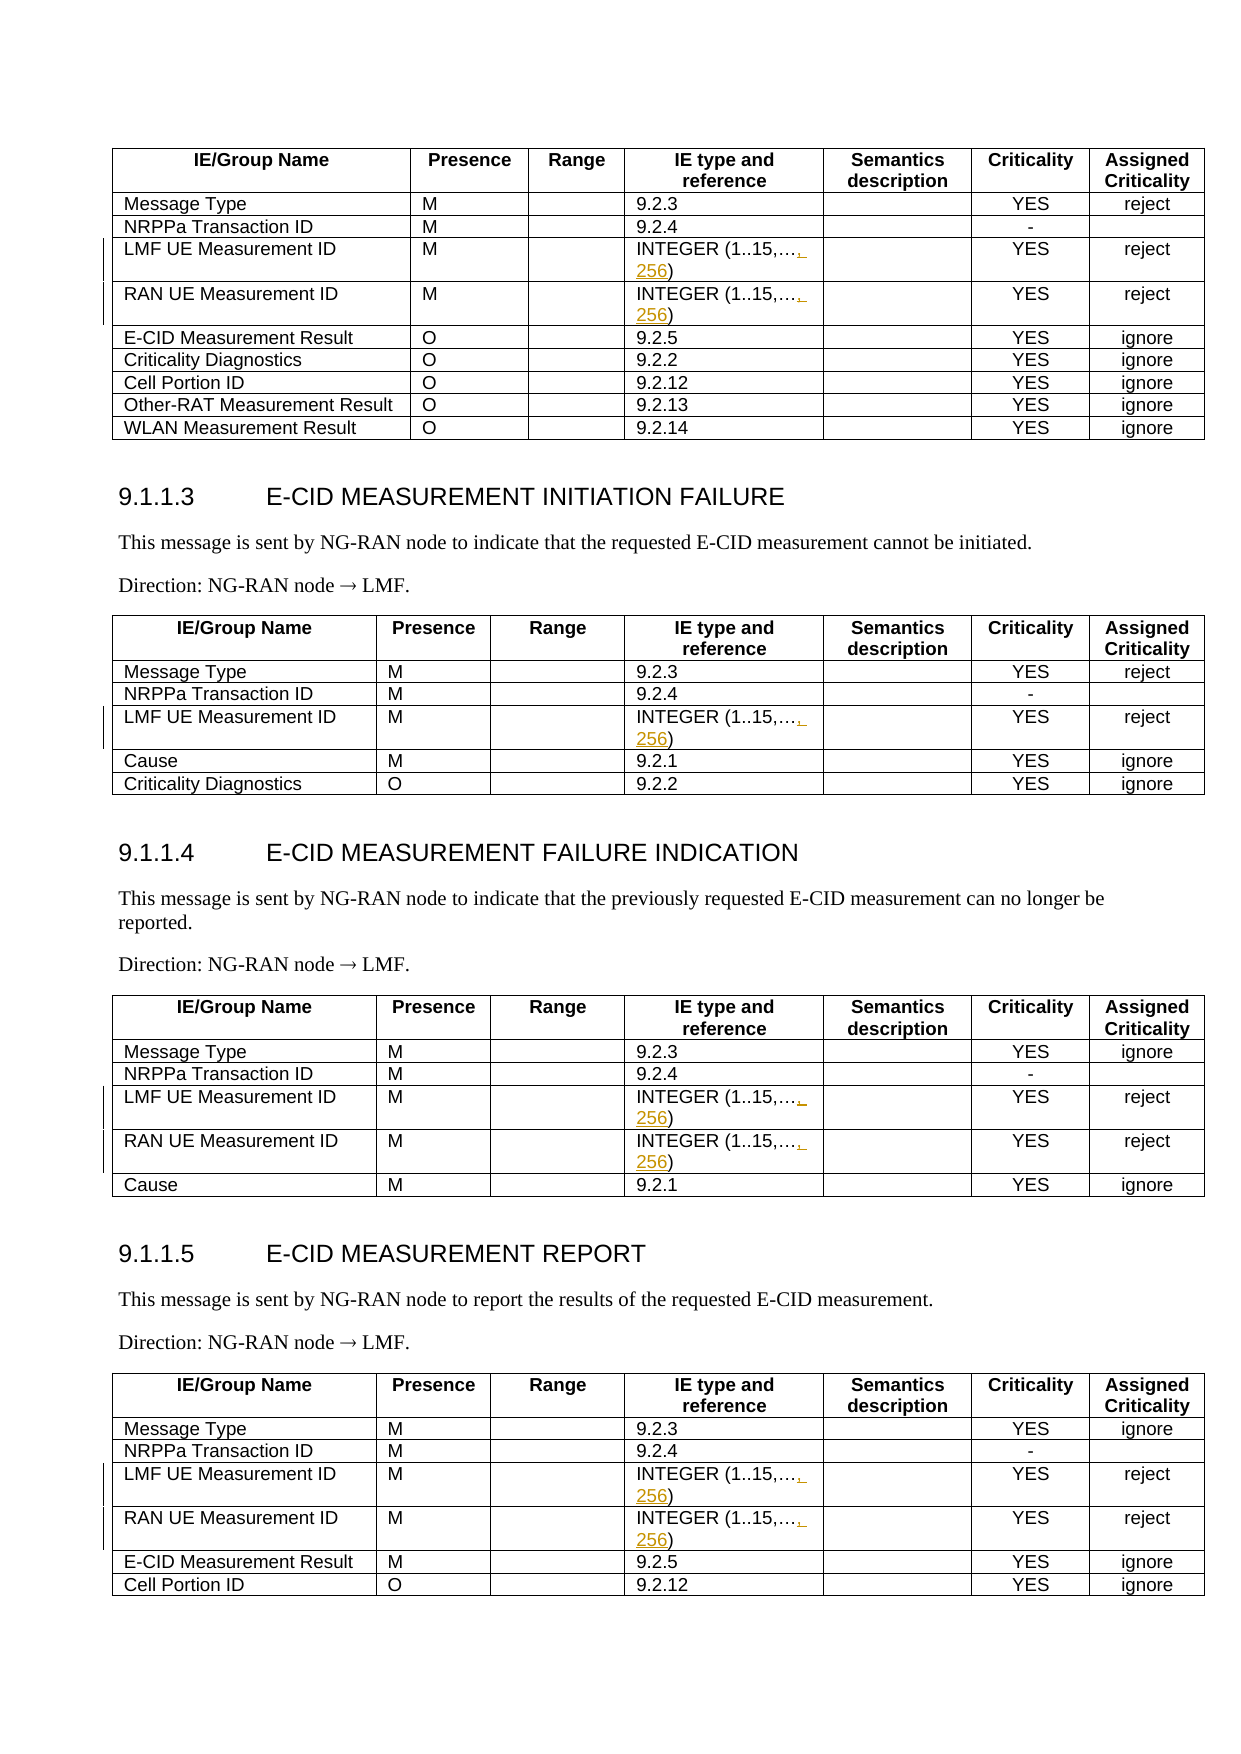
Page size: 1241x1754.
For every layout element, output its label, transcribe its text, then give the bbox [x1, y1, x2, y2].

table_cell YES [972, 394, 1089, 416]
table_cell Cause [113, 1174, 376, 1196]
table_cell RAN UE Measurement ID [113, 282, 410, 325]
table_cell LMF UE Measurement ID [113, 1086, 376, 1129]
table_cell [824, 1418, 971, 1439]
table_cell ignore [1090, 1040, 1204, 1062]
text This message is sent by NG-RAN node to indicate that the requested E-CID measurement cannot be initiated. [118, 530, 1122, 554]
table_cell INTEGER (1..15,…) [625, 282, 823, 325]
table_cell O [411, 417, 528, 438]
table_cell M [377, 1063, 490, 1084]
table_cell [824, 706, 971, 749]
table_cell YES [972, 238, 1089, 281]
table_cell ignore [1090, 1551, 1204, 1573]
table_cell reject [1090, 282, 1204, 325]
table_cell YES [972, 1463, 1089, 1506]
table_cell [824, 1440, 971, 1462]
table_cell [529, 394, 624, 416]
table_cell 9.2.5 [625, 326, 823, 348]
table_cell 9.2.3 [625, 1040, 823, 1062]
table_cell [491, 1440, 624, 1462]
table_cell reject [1090, 1130, 1204, 1173]
table_cell INTEGER (1..15,…) [625, 706, 823, 749]
table_cell [529, 282, 624, 325]
table_cell M [377, 1086, 490, 1129]
subtitle 9.1.1.5 E-CID MEASUREMENT REPORT [118, 1239, 1122, 1268]
table_header IE type and reference [625, 996, 823, 1039]
table_cell 9.2.3 [625, 661, 823, 682]
table_header Range [529, 149, 624, 192]
table_header Presence [377, 1374, 490, 1417]
table_cell reject [1090, 193, 1204, 214]
text Direction: NG-RAN node LMF. [118, 1330, 1122, 1354]
table_cell YES [972, 1574, 1089, 1595]
table_cell M [377, 1440, 490, 1462]
table_cell [491, 1418, 624, 1439]
table_cell ignore [1090, 394, 1204, 416]
table_cell YES [972, 282, 1089, 325]
table_cell Message Type [113, 193, 410, 214]
table_header Range [491, 996, 624, 1039]
table_header Semantics description [824, 1374, 971, 1417]
table_cell O [377, 1574, 490, 1595]
table_cell [529, 326, 624, 348]
table_header Semantics description [824, 149, 971, 192]
table_cell 9.2.2 [625, 349, 823, 371]
table_header Range [491, 616, 624, 659]
table_cell [529, 372, 624, 393]
table_cell YES [972, 1086, 1089, 1129]
table_cell [824, 238, 971, 281]
table_cell E-CID Measurement Result [113, 326, 410, 348]
table_cell [529, 216, 624, 237]
table_header Criticality [972, 616, 1089, 659]
table_cell YES [972, 193, 1089, 214]
table_cell reject [1090, 1507, 1204, 1550]
table_cell [824, 1130, 971, 1173]
table_cell [824, 326, 971, 348]
table_cell ignore [1090, 1574, 1204, 1595]
table_cell YES [972, 349, 1089, 371]
table_cell YES [972, 1174, 1089, 1196]
table_header Semantics description [824, 996, 971, 1039]
table_cell [491, 1174, 624, 1196]
table_cell [824, 1463, 971, 1506]
table_cell [824, 1574, 971, 1595]
table_cell M [377, 1040, 490, 1062]
table_cell RAN UE Measurement ID [113, 1130, 376, 1173]
table_cell [529, 417, 624, 438]
table_cell Criticality Diagnostics [113, 773, 376, 794]
table_cell 9.2.13 [625, 394, 823, 416]
table_cell YES [972, 1418, 1089, 1439]
table_cell ignore [1090, 372, 1204, 393]
table_cell RAN UE Measurement ID [113, 1507, 376, 1550]
table_cell [824, 394, 971, 416]
table_cell YES [972, 1551, 1089, 1573]
table_cell INTEGER (1..15,…) [625, 1086, 823, 1129]
table_cell LMF UE Measurement ID [113, 706, 376, 749]
table_cell O [411, 326, 528, 348]
table_cell YES [972, 750, 1089, 772]
table_cell [491, 706, 624, 749]
table_cell NRPPa Transaction ID [113, 216, 410, 237]
table_cell [824, 282, 971, 325]
table_header Criticality [972, 149, 1089, 192]
table_cell M [377, 706, 490, 749]
table_cell [491, 683, 624, 705]
table_cell Message Type [113, 1040, 376, 1062]
table_cell Message Type [113, 1418, 376, 1439]
table_header Assigned Criticality [1090, 149, 1204, 192]
table_header IE type and reference [625, 1374, 823, 1417]
table_cell ignore [1090, 1418, 1204, 1439]
table_cell Criticality Diagnostics [113, 349, 410, 371]
table_cell O [411, 372, 528, 393]
table_cell [1090, 683, 1204, 705]
table_cell [1090, 1063, 1204, 1084]
table_cell ignore [1090, 326, 1204, 348]
table_cell [824, 1174, 971, 1196]
table_header Criticality [972, 1374, 1089, 1417]
table_cell INTEGER (1..15,…) [625, 1130, 823, 1173]
table_cell [824, 372, 971, 393]
table_cell M [377, 661, 490, 682]
table_cell [491, 661, 624, 682]
table_cell O [411, 349, 528, 371]
text This message is sent by NG-RAN node to indicate that the previously requested E-CID measurement can no longer be reported. [118, 886, 1122, 934]
table_cell 9.2.4 [625, 1440, 823, 1462]
table_cell NRPPa Transaction ID [113, 683, 376, 705]
table_cell [491, 1130, 624, 1173]
text Direction: NG-RAN node LMF. [118, 573, 1122, 597]
table_cell YES [972, 1507, 1089, 1550]
text Direction: NG-RAN node LMF. [118, 952, 1122, 976]
table_cell YES [972, 661, 1089, 682]
table_cell [1090, 1440, 1204, 1462]
table_cell YES [972, 417, 1089, 438]
table_cell [491, 773, 624, 794]
table_cell [824, 1040, 971, 1062]
table_cell [529, 238, 624, 281]
table_cell [824, 417, 971, 438]
table_cell reject [1090, 1086, 1204, 1129]
table_cell 9.2.3 [625, 193, 823, 214]
table_cell YES [972, 1040, 1089, 1062]
table_cell M [377, 750, 490, 772]
table_cell [491, 1040, 624, 1062]
table_cell [491, 1507, 624, 1550]
table_cell 9.2.12 [625, 372, 823, 393]
table_cell M [377, 1507, 490, 1550]
table_header IE type and reference [625, 149, 823, 192]
table_cell 9.2.2 [625, 773, 823, 794]
table_cell [529, 349, 624, 371]
table_cell O [411, 394, 528, 416]
subtitle 9.1.1.4 E-CID MEASUREMENT FAILURE INDICATION [118, 838, 1122, 867]
table_cell [824, 1551, 971, 1573]
table_cell Cell Portion ID [113, 372, 410, 393]
table_cell ignore [1090, 1174, 1204, 1196]
table_cell YES [972, 773, 1089, 794]
table_cell M [411, 216, 528, 237]
table_cell [824, 1086, 971, 1129]
table_cell O [377, 773, 490, 794]
table_cell [824, 349, 971, 371]
table_header IE/Group Name [113, 616, 376, 659]
table_header Presence [377, 996, 490, 1039]
table_cell NRPPa Transaction ID [113, 1063, 376, 1084]
table_cell INTEGER (1..15,…) [625, 238, 823, 281]
table_cell 9.2.4 [625, 216, 823, 237]
table_header IE type and reference [625, 616, 823, 659]
table_cell 9.2.3 [625, 1418, 823, 1439]
table_cell YES [972, 706, 1089, 749]
table_cell LMF UE Measurement ID [113, 1463, 376, 1506]
table_cell 9.2.14 [625, 417, 823, 438]
table_cell 9.2.4 [625, 683, 823, 705]
table_cell - [972, 216, 1089, 237]
table_cell [824, 193, 971, 214]
table_cell [824, 1063, 971, 1084]
table_cell 9.2.12 [625, 1574, 823, 1595]
table_cell ignore [1090, 349, 1204, 371]
table_header Assigned Criticality [1090, 616, 1204, 659]
table_cell [491, 1574, 624, 1595]
table_cell Other-RAT Measurement Result [113, 394, 410, 416]
table_header Assigned Criticality [1090, 1374, 1204, 1417]
table_cell YES [972, 1130, 1089, 1173]
table_cell reject [1090, 1463, 1204, 1506]
table_header IE/Group Name [113, 149, 410, 192]
table_cell M [411, 238, 528, 281]
table_cell reject [1090, 238, 1204, 281]
table_cell [824, 683, 971, 705]
table_header IE/Group Name [113, 996, 376, 1039]
table_cell ignore [1090, 417, 1204, 438]
table_cell M [377, 1551, 490, 1573]
table_cell M [411, 282, 528, 325]
table_cell M [377, 1174, 490, 1196]
table_cell [1090, 216, 1204, 237]
table_header IE/Group Name [113, 1374, 376, 1417]
table_header Presence [377, 616, 490, 659]
table_cell ignore [1090, 750, 1204, 772]
text This message is sent by NG-RAN node to report the results of the requested E-CID measurement. [118, 1287, 1122, 1311]
table_cell Cause [113, 750, 376, 772]
table_cell [491, 1551, 624, 1573]
table_cell Cell Portion ID [113, 1574, 376, 1595]
table_cell [824, 773, 971, 794]
table_cell M [377, 1418, 490, 1439]
table_cell M [377, 1130, 490, 1173]
table_cell ignore [1090, 773, 1204, 794]
table_header Presence [411, 149, 528, 192]
table_cell 9.2.4 [625, 1063, 823, 1084]
table_cell [491, 1086, 624, 1129]
table_cell NRPPa Transaction ID [113, 1440, 376, 1462]
table_cell [491, 1063, 624, 1084]
table_cell 9.2.5 [625, 1551, 823, 1573]
table_cell LMF UE Measurement ID [113, 238, 410, 281]
table_cell [491, 1463, 624, 1506]
table_cell - [972, 1063, 1089, 1084]
table_cell YES [972, 326, 1089, 348]
table_cell reject [1090, 706, 1204, 749]
subtitle 9.1.1.3 E-CID MEASUREMENT INITIATION FAILURE [118, 482, 1122, 511]
table_cell - [972, 1440, 1089, 1462]
table_cell M [377, 1463, 490, 1506]
table_cell WLAN Measurement Result [113, 417, 410, 438]
table_header Semantics description [824, 616, 971, 659]
table_cell Message Type [113, 661, 376, 682]
table_cell [824, 1507, 971, 1550]
table_header Assigned Criticality [1090, 996, 1204, 1039]
table_cell 9.2.1 [625, 750, 823, 772]
table_cell - [972, 683, 1089, 705]
table_cell [491, 750, 624, 772]
table_header Range [491, 1374, 624, 1417]
table_cell INTEGER (1..15,…) [625, 1507, 823, 1550]
table_cell YES [972, 372, 1089, 393]
table_cell M [377, 683, 490, 705]
table_header Criticality [972, 996, 1089, 1039]
table_cell E-CID Measurement Result [113, 1551, 376, 1573]
table_cell [824, 750, 971, 772]
table_cell INTEGER (1..15,…) [625, 1463, 823, 1506]
table_cell [824, 661, 971, 682]
table_cell reject [1090, 661, 1204, 682]
table_cell [529, 193, 624, 214]
table_cell 9.2.1 [625, 1174, 823, 1196]
table_cell [824, 216, 971, 237]
table_cell M [411, 193, 528, 214]
